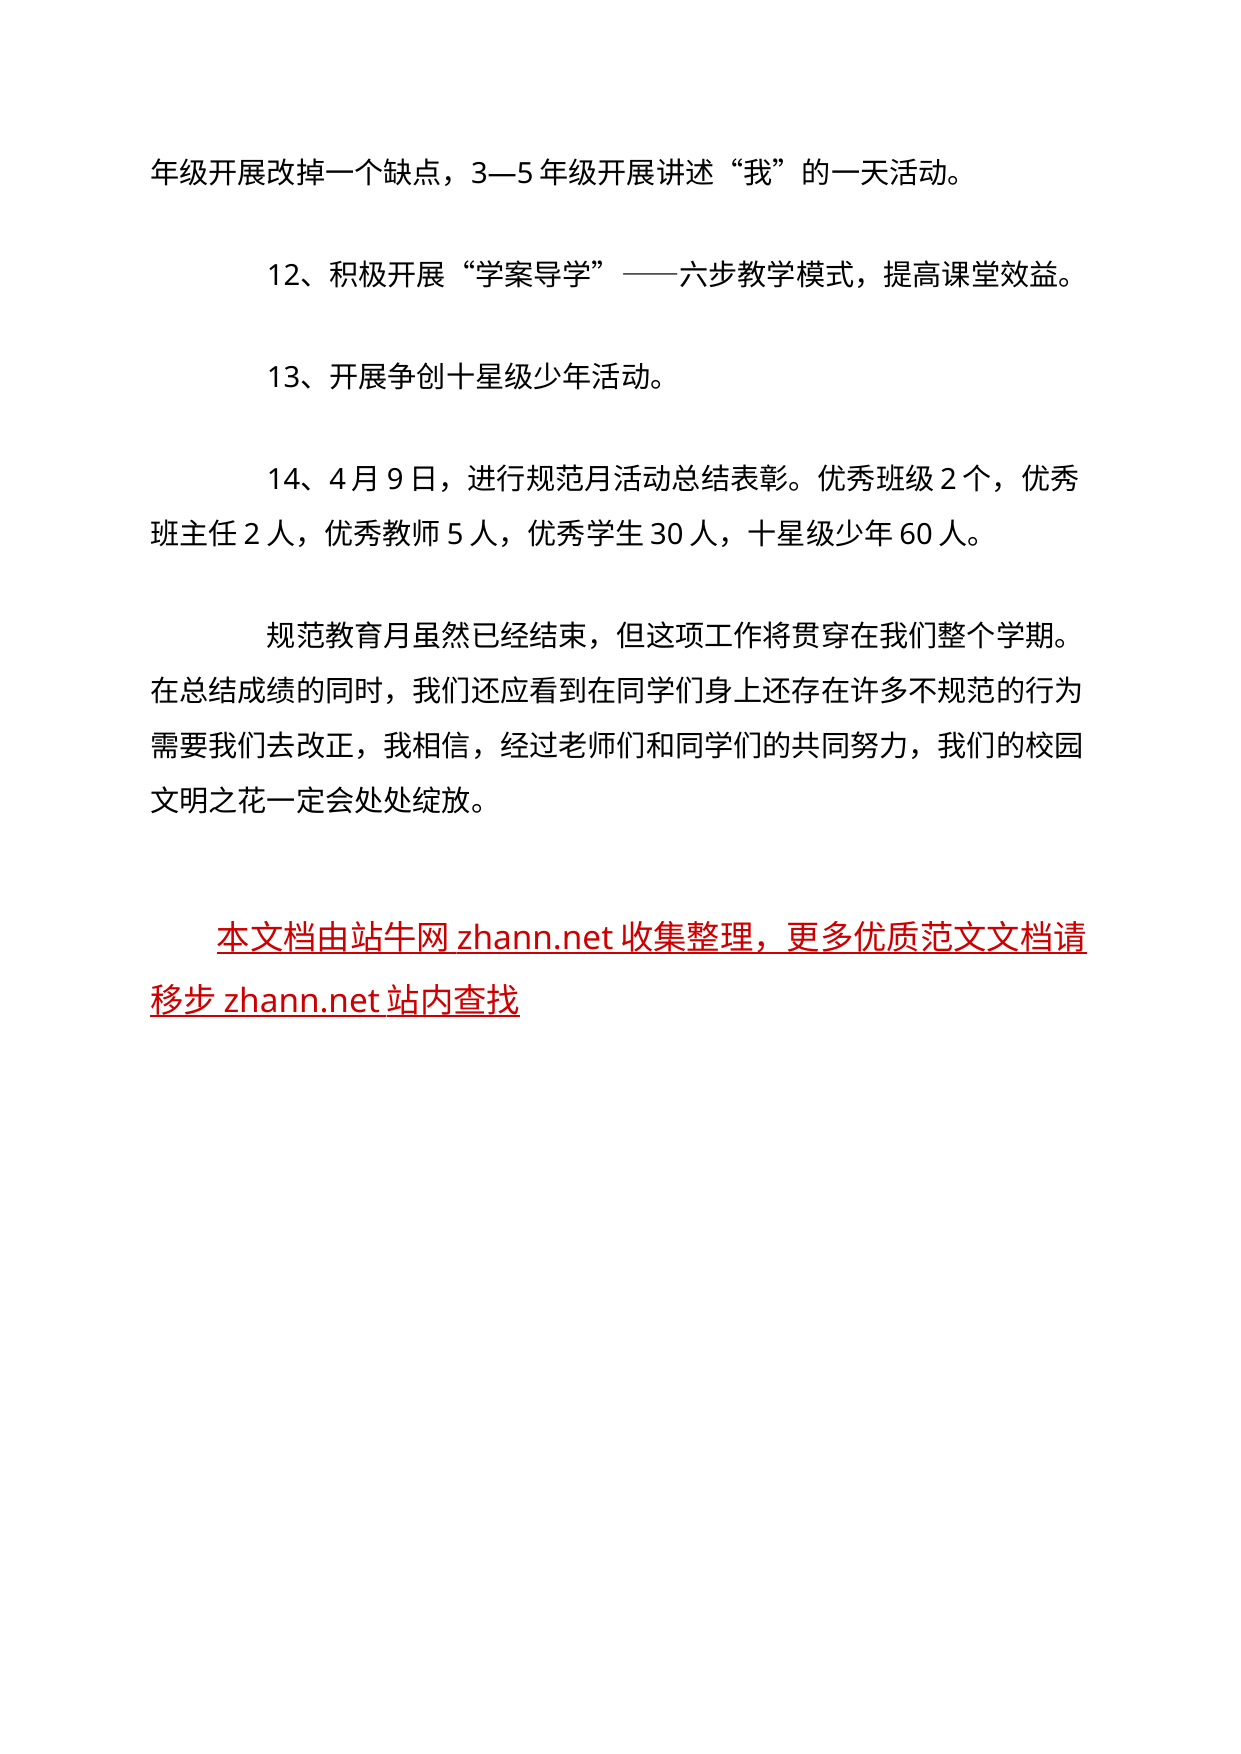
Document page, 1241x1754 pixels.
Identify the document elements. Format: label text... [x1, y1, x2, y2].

text 13、开展争创十星级少年活动。 [150, 354, 1090, 396]
text 14、4月9日，进行规范月活动总结表彰。优秀班级2个，优秀班主任2人，优秀教师5人，优秀学生30人，十星级少年60人。 [150, 456, 1090, 553]
text 12、积极开展“学案导学”——六步教学模式，提高课堂效益。 [150, 252, 1090, 294]
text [150, 150, 1090, 192]
text 本文档由站牛网zhann.net收集整理，更多优质范文文档请移步zhann.net站内查找 [150, 911, 1090, 1022]
text 规范教育月虽然已经结束，但这项工作将贯穿在我们整个学期。在总结成绩的同时，我们还应看到在同学们身上还存在许多不规范的行为需要我们去改正，我相信，经过老师们和同学们的共同努力，我们的校园文明之花一定会处处绽放。 [150, 613, 1090, 820]
